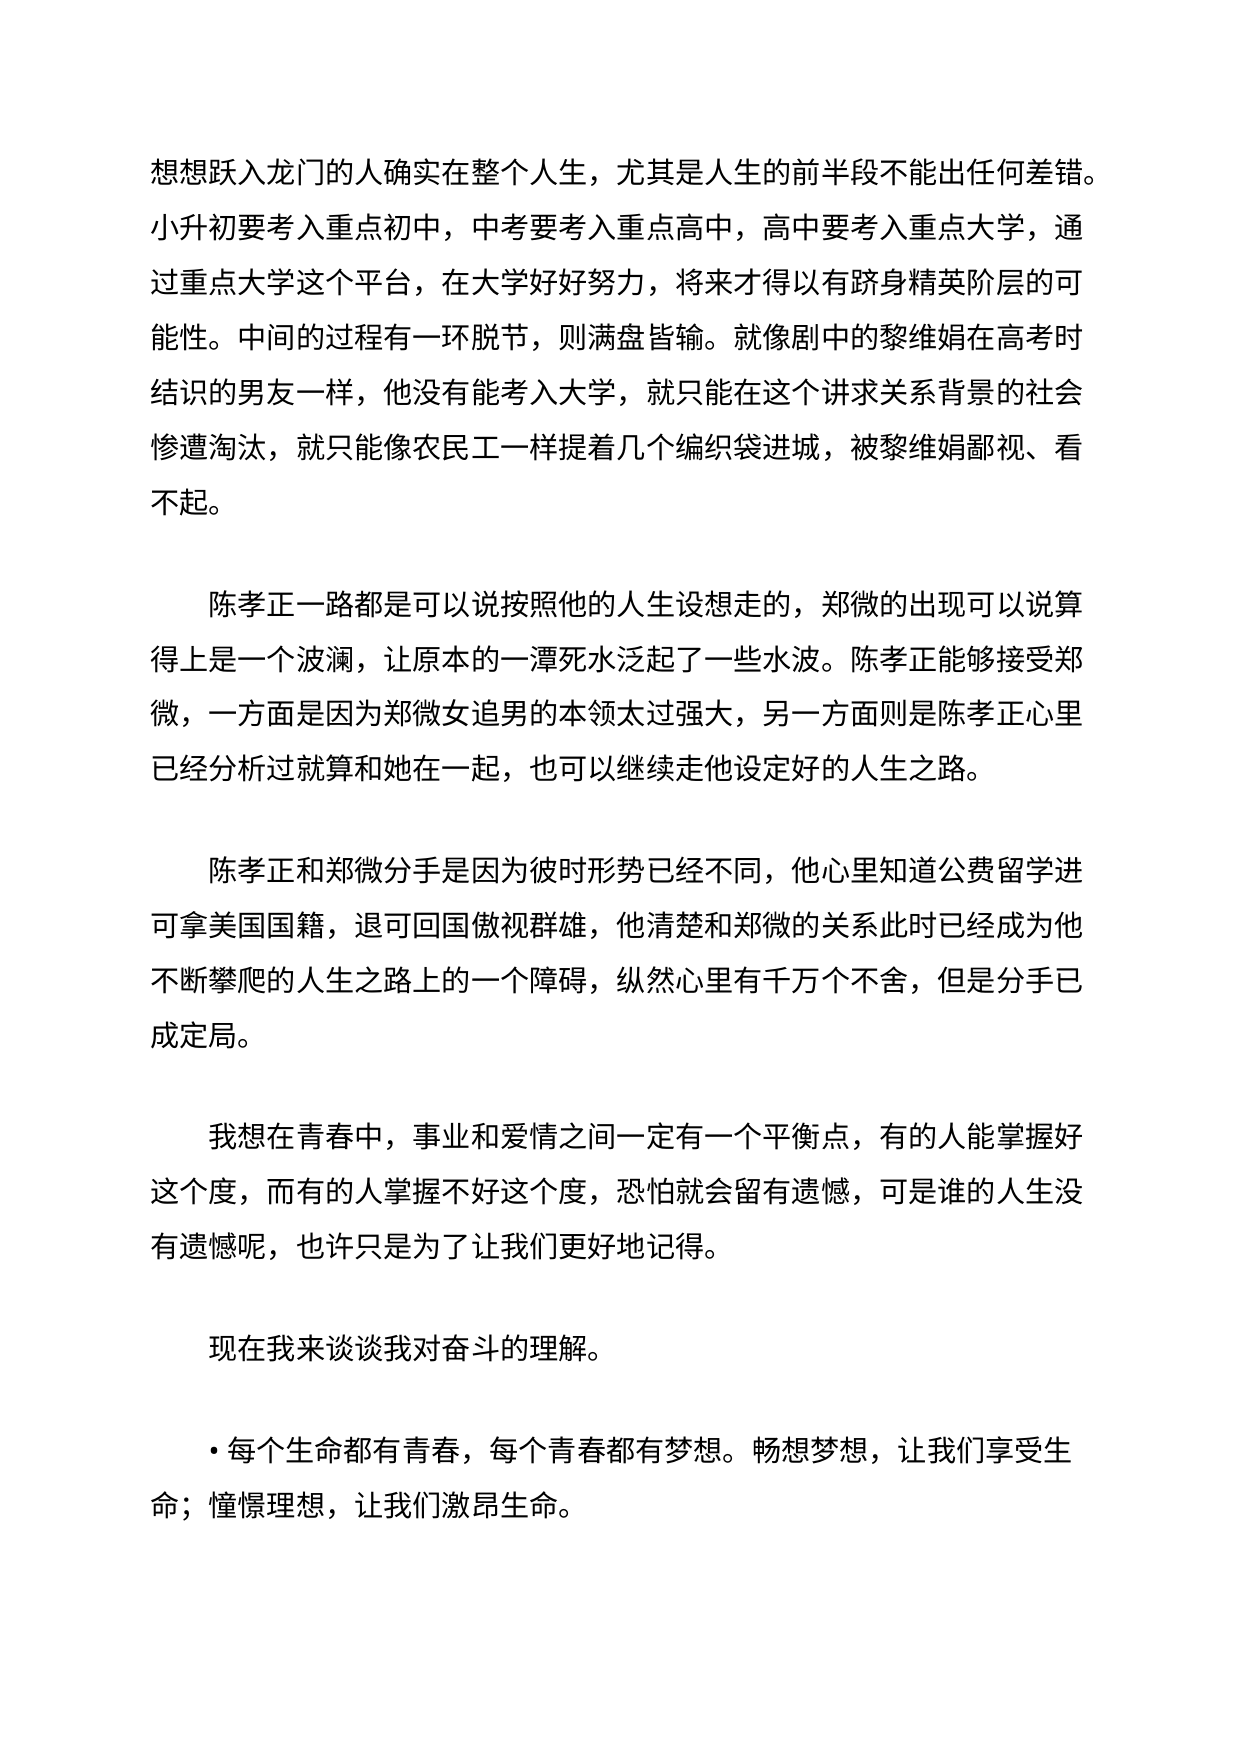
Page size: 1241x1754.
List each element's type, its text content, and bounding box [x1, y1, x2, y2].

text 我想在青春中，事业和爱情之间一定有一个平衡点，有的人能掌握好这个度，而有的人掌握不好这个度，恐怕就会留有遗憾，可是谁的人生没有遗憾呢，也许只是为了让我们更好地记得。 [150, 1114, 1090, 1266]
text • 每个生命都有青春，每个青春都有梦想。畅想梦想，让我们享受生命；憧憬理想，让我们激昂生命。 [150, 1427, 1090, 1525]
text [150, 150, 1090, 522]
text 陈孝正和郑微分手是因为彼时形势已经不同，他心里知道公费留学进可拿美国国籍，退可回国傲视群雄，他清楚和郑微的关系此时已经成为他不断攀爬的人生之路上的一个障碍，纵然心里有千万个不舍，但是分手已成定局。 [150, 848, 1090, 1054]
text 现在我来谈谈我对奋斗的理解。 [150, 1326, 1090, 1368]
text 陈孝正一路都是可以说按照他的人生设想走的，郑微的出现可以说算得上是一个波澜，让原本的一潭死水泛起了一些水波。陈孝正能够接受郑微，一方面是因为郑微女追男的本领太过强大，另一方面则是陈孝正心里已经分析过就算和她在一起，也可以继续走他设定好的人生之路。 [150, 581, 1090, 788]
